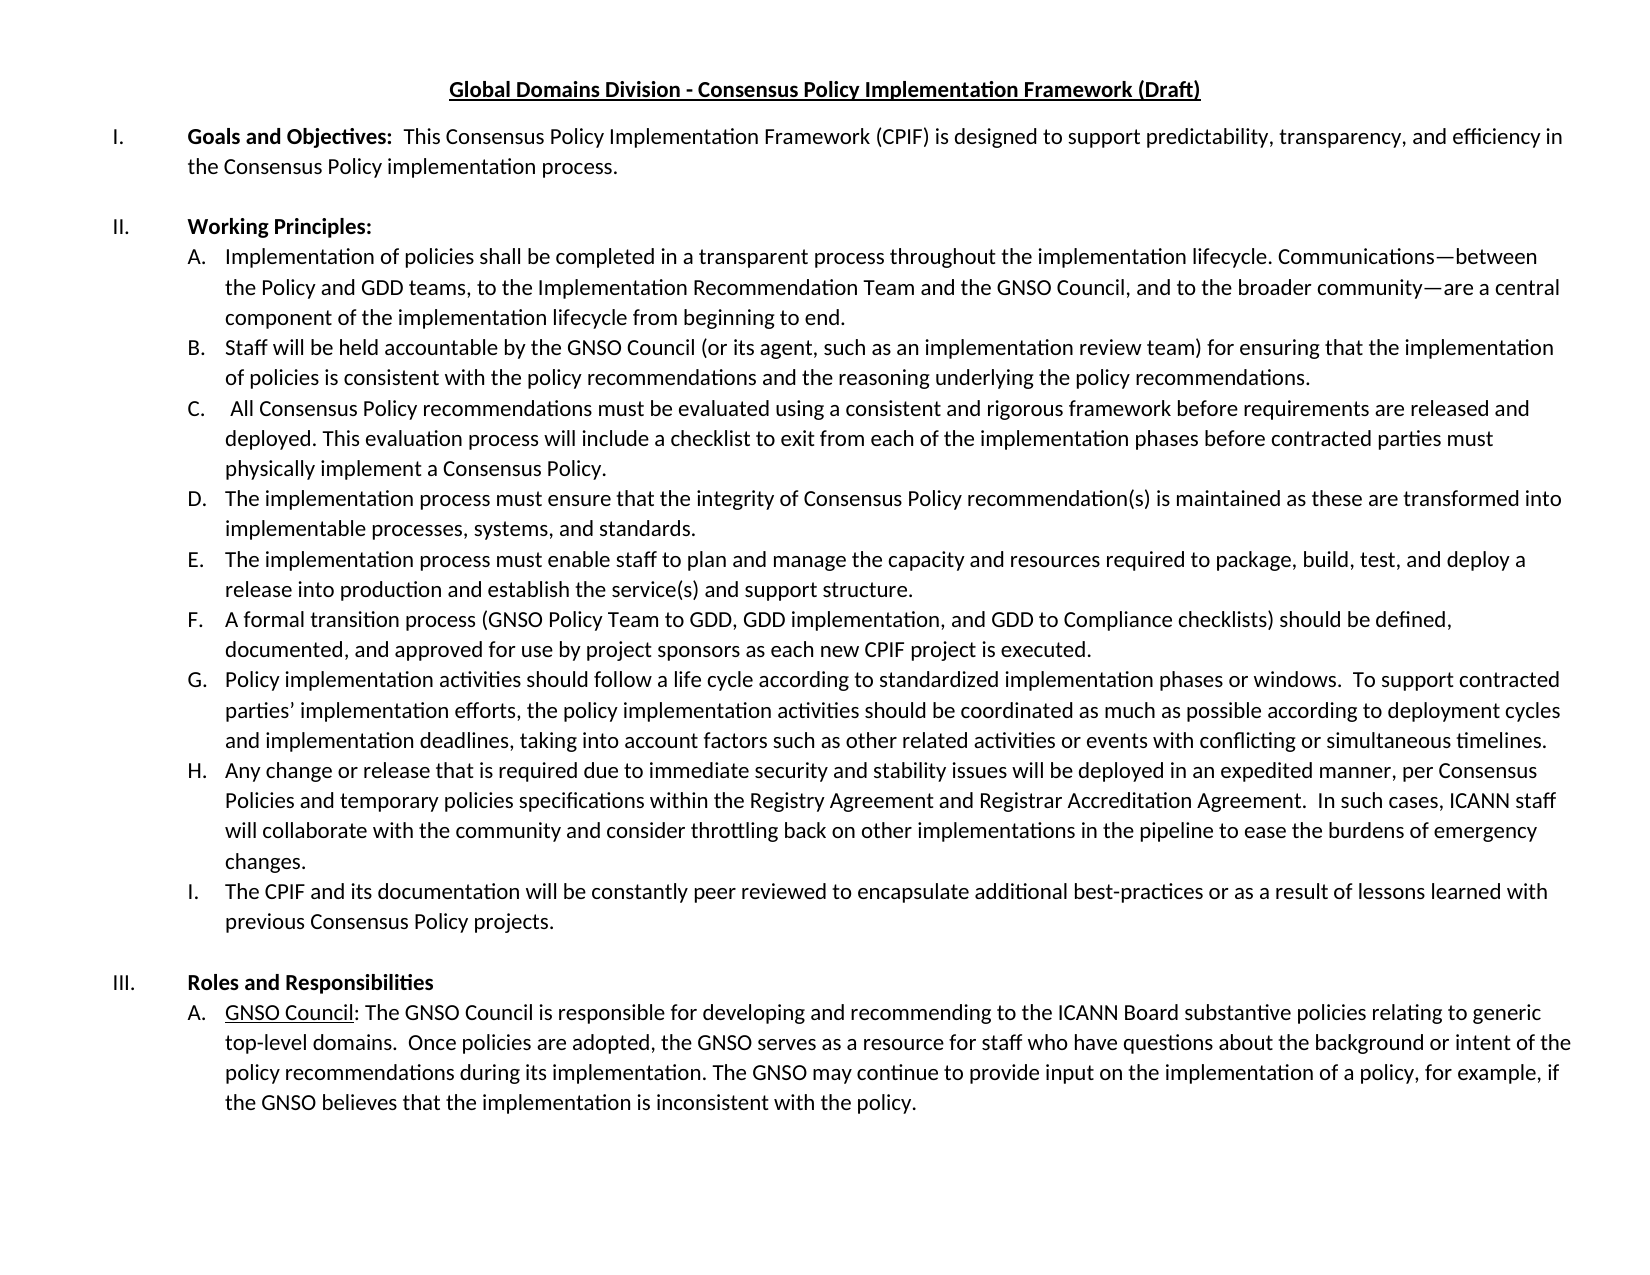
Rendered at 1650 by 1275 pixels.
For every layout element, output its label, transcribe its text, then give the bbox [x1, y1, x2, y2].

list Implementation of policies shall be completed in a transparent process throughout the implementation lifecycle. Communications—between the Policy and GDD teams, to the Implementation Recommendation Team and the GNSO Council, and to the broader community—are a central component of the implementation lifecycle from beginning to end. [187, 243, 1575, 331]
text Global Domains Division - Consensus Policy Implementation Framework (Draft) [75, 75, 1575, 103]
list Working Principles: [112, 212, 1575, 241]
list Any change or release that is required due to immediate security and stability issues will be deployed in an expedited manner, per Consensus Policies and temporary policies specifications within the Registry Agreement and Registrar Accreditation Agreement. In such cases, ICANN staff will collaborate with the community and consider throttling back on other implementations in the pipeline to ease the burdens of emergency changes. [187, 756, 1575, 875]
list The CPIF and its documentation will be constantly peer reviewed to encapsulate additional best-practices or as a result of lessons learned with previous Consensus Policy projects. [187, 877, 1575, 935]
list The implementation process must ensure that the integrity of Consensus Policy recommendation(s) is maintained as these are transformed into implementable processes, systems, and standards. [187, 484, 1575, 543]
list The implementation process must enable staff to plan and manage the capacity and resources required to package, build, test, and deploy a release into production and establish the service(s) and support structure. [187, 545, 1575, 603]
list Policy implementation activities should follow a life cycle according to standardized implementation phases or windows. To support contracted parties’ implementation efforts, the policy implementation activities should be coordinated as much as possible according to deployment cycles and implementation deadlines, taking into account factors such as other related activities or events with conflicting or simultaneous timelines. [187, 666, 1575, 754]
list Roles and Responsibilities [112, 968, 1575, 996]
list Staff will be held accountable by the GNSO Council (or its agent, such as an implementation review team) for ensuring that the implementation of policies is consistent with the policy recommendations and the reasoning underlying the policy recommendations. [187, 333, 1575, 392]
list Goals and Objectives: This Consensus Policy Implementation Framework (CPIF) is designed to support predictability, transparency, and efficiency in the Consensus Policy implementation process. [112, 122, 1575, 180]
list All Consensus Policy recommendations must be evaluated using a consistent and rigorous framework before requirements are released and deployed. This evaluation process will include a checklist to exit from each of the implementation phases before contracted parties must physically implement a Consensus Policy. [187, 394, 1575, 482]
list GNSO Council: The GNSO Council is responsible for developing and recommending to the ICANN Board substantive policies relating to generic top-level domains. Once policies are adopted, the GNSO serves as a resource for staff who have questions about the background or intent of the policy recommendations during its implementation. The GNSO may continue to provide input on the implementation of a policy, for example, if the GNSO believes that the implementation is inconsistent with the policy. [187, 998, 1575, 1117]
list A formal transition process (GNSO Policy Team to GDD, GDD implementation, and GDD to Compliance checklists) should be defined, documented, and approved for use by project sponsors as each new CPIF project is executed. [187, 605, 1575, 663]
